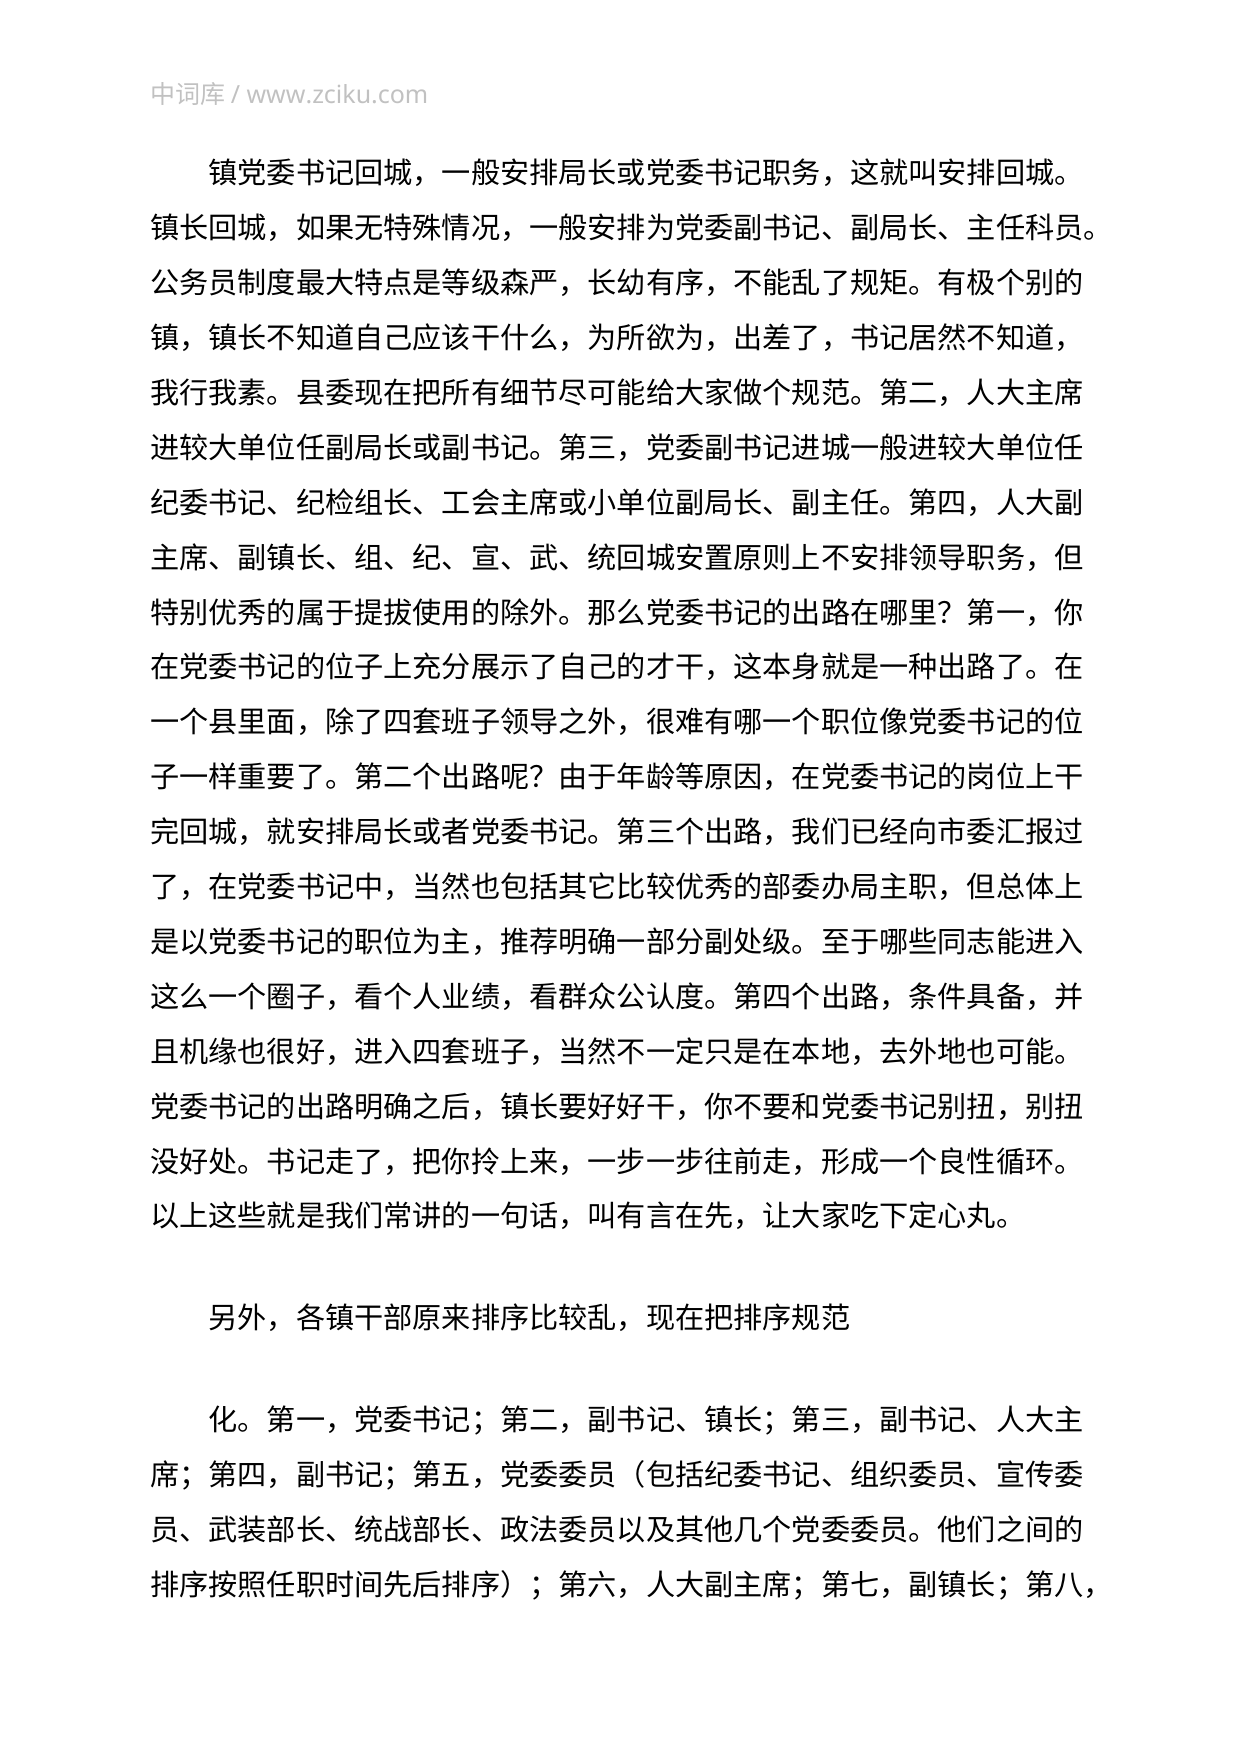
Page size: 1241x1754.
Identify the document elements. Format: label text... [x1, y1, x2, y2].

text 镇党委书记回城，一般安排局长或党委书记职务，这就叫安排回城。镇长回城，如果无特殊情况，一般安排为党委副书记、副局长、主任科员。公务员制度最大特点是等级森严，长幼有序，不能乱了规矩。有极个别的镇，镇长不知道自己应该干什么，为所欲为，出差了，书记居然不知道，我行我素。县委现在把所有细节尽可能给大家做个规范。第二，人大主席进较大单位任副局长或副书记。第三，党委副书记进城一般进较大单位任纪委书记、纪检组长、工会主席或小单位副局长、副主任。第四，人大副主席、副镇长、组、纪、宣、武、统回城安置原则上不安排领导职务，但特别优秀的属于提拔使用的除外。那么党委书记的出路在哪里？第一，你在党委书记的位子上充分展示了自己的才干，这本身就是一种出路了。在一个县里面，除了四套班子领导之外，很难有哪一个职位像党委书记的位子一样重要了。第二个出路呢？由于年龄等原因，在党委书记的岗位上干完回城，就安排局长或者党委书记。第三个出路，我们已经向市委汇报过了，在党委书记中，当然也包括其它比较优秀的部委办局主职，但总体上是以党委书记的职位为主，推荐明确一部分副处级。至于哪些同志能进入这么一个圈子，看个人业绩，看群众公认度。第四个出路，条件具备，并且机缘也很好，进入四套班子，当然不一定只是在本地，去外地也可能。党委书记的出路明确之后，镇长要好好干，你不要和党委书记别扭，别扭没好处。书记走了，把你拎上来，一步一步往前走，形成一个良性循环。以上这些就是我们常讲的一句话，叫有言在先，让大家吃下定心丸。 [150, 150, 1090, 1235]
text 另外，各镇干部原来排序比较乱，现在把排序规范 [150, 1295, 1090, 1337]
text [150, 1397, 1090, 1603]
